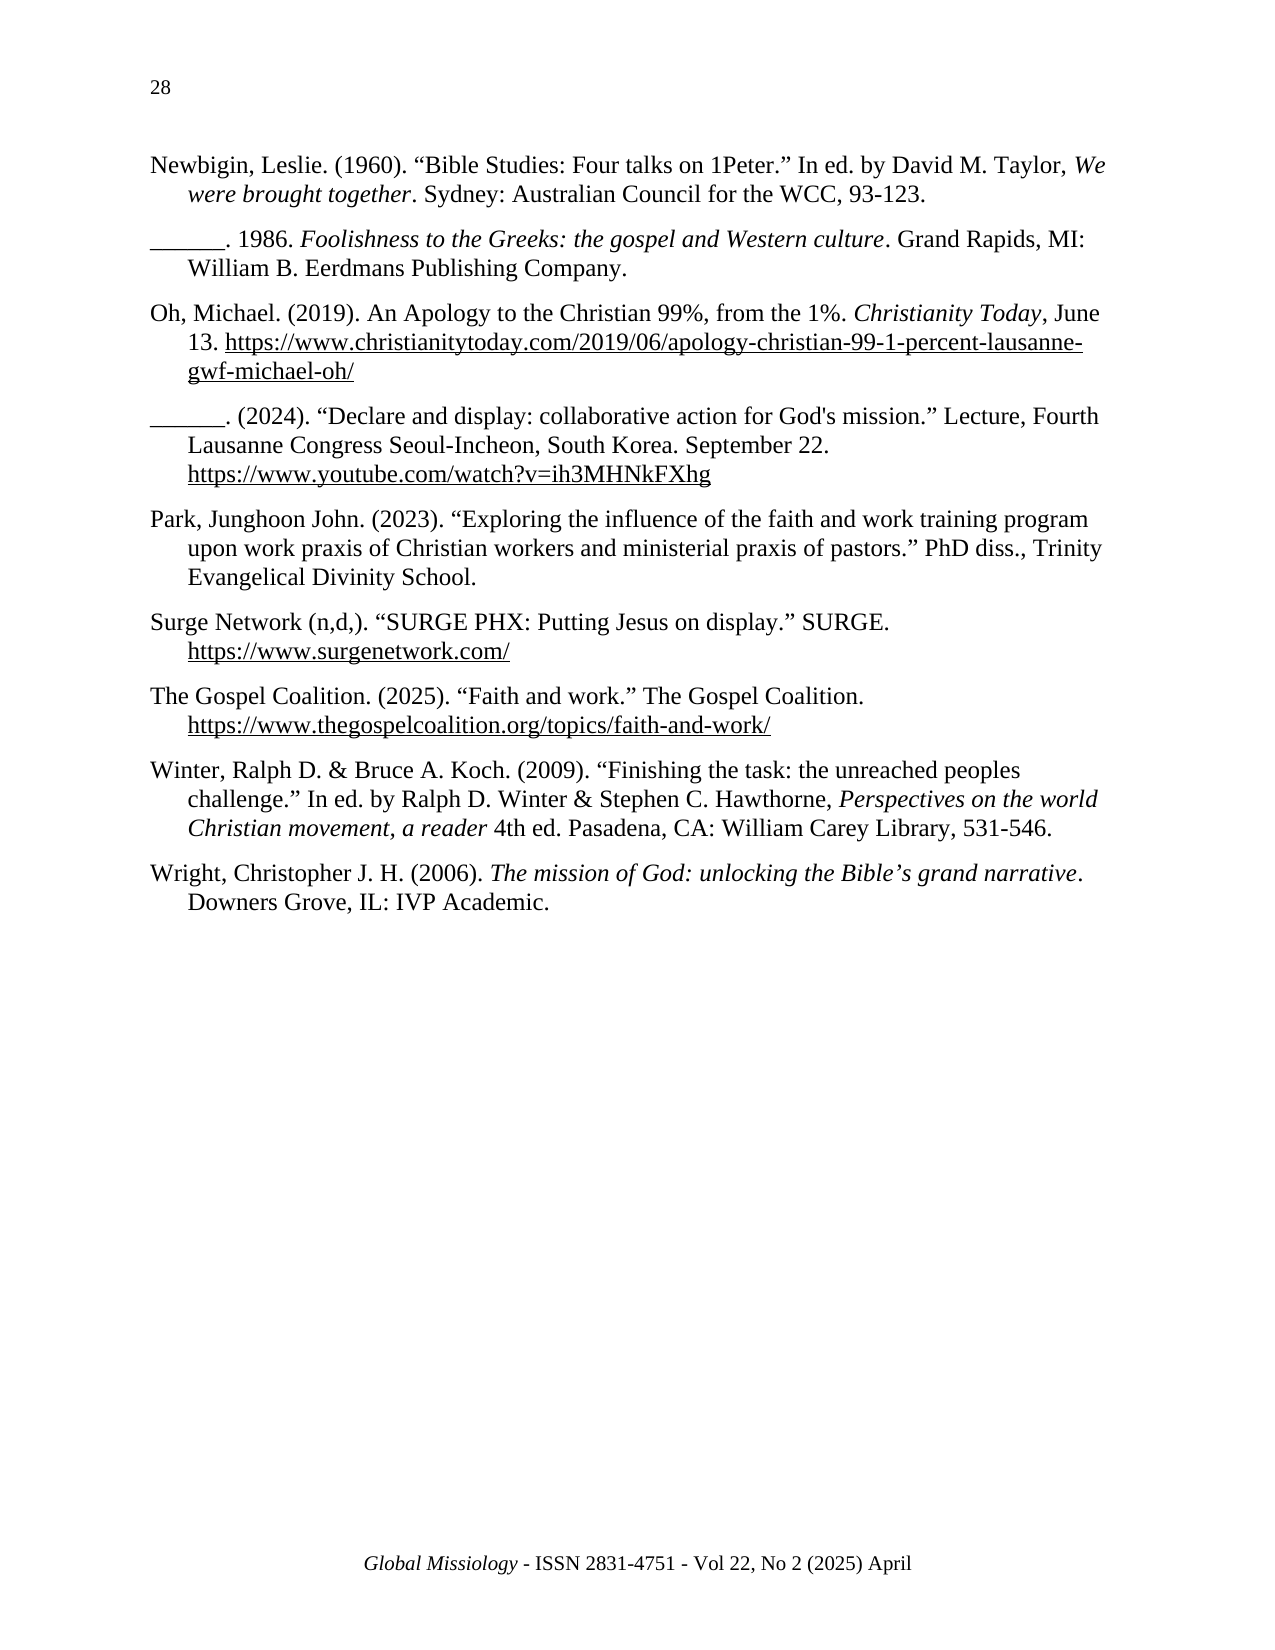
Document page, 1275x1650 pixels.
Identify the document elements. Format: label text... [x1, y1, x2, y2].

text Newbigin, Leslie. (1960). “Bible Studies: Four talks on 1Peter.” In ed. by David M. Taylor, We were brought together. Sydney: Australian Council for the WCC, 93-123. [150, 150, 1125, 207]
text Surge Network (n,d,). “SURGE PHX: Putting Jesus on display.” SURGE. https://www.surgenetwork.com/ [150, 607, 1125, 664]
text Oh, Michael. (2019). An Apology to the Christian 99%, from the 1%. Christianity Today, June 13. https://www.christianitytoday.com/2019/06/apology-christian-99-1-percent-lausanne-gwf-michael-oh/ [150, 298, 1125, 384]
text Park, Junghoon John. (2023). “Exploring the influence of the faith and work training program upon work praxis of Christian workers and ministerial praxis of pastors.” PhD diss., Trinity Evangelical Divinity School. [150, 504, 1125, 590]
text ______. 1986. Foolishness to the Greeks: the gospel and Western culture. Grand Rapids, MI: William B. Eerdmans Publishing Company. [150, 224, 1125, 282]
text ______. (2024). “Declare and display: collaborative action for God's mission.” Lecture, Fourth Lausanne Congress Seoul-Incheon, South Korea. September 22. https://www.youtube.com/watch?v=ih3MHNkFXhg [150, 401, 1125, 487]
text The Gospel Coalition. (2025). “Faith and work.” The Gospel Coalition. https://www.thegospelcoalition.org/topics/faith-and-work/ [150, 681, 1125, 739]
text Wright, Christopher J. H. (2006). The mission of God: unlocking the Bible’s grand narrative. Downers Grove, IL: IVP Academic. [150, 858, 1125, 916]
text Winter, Ralph D. & Bruce A. Koch. (2009). “Finishing the task: the unreached peoples challenge.” In ed. by Ralph D. Winter & Stephen C. Hawthorne, Perspectives on the world Christian movement, a reader 4th ed. Pasadena, CA: William Carey Library, 531-546. [150, 755, 1125, 842]
